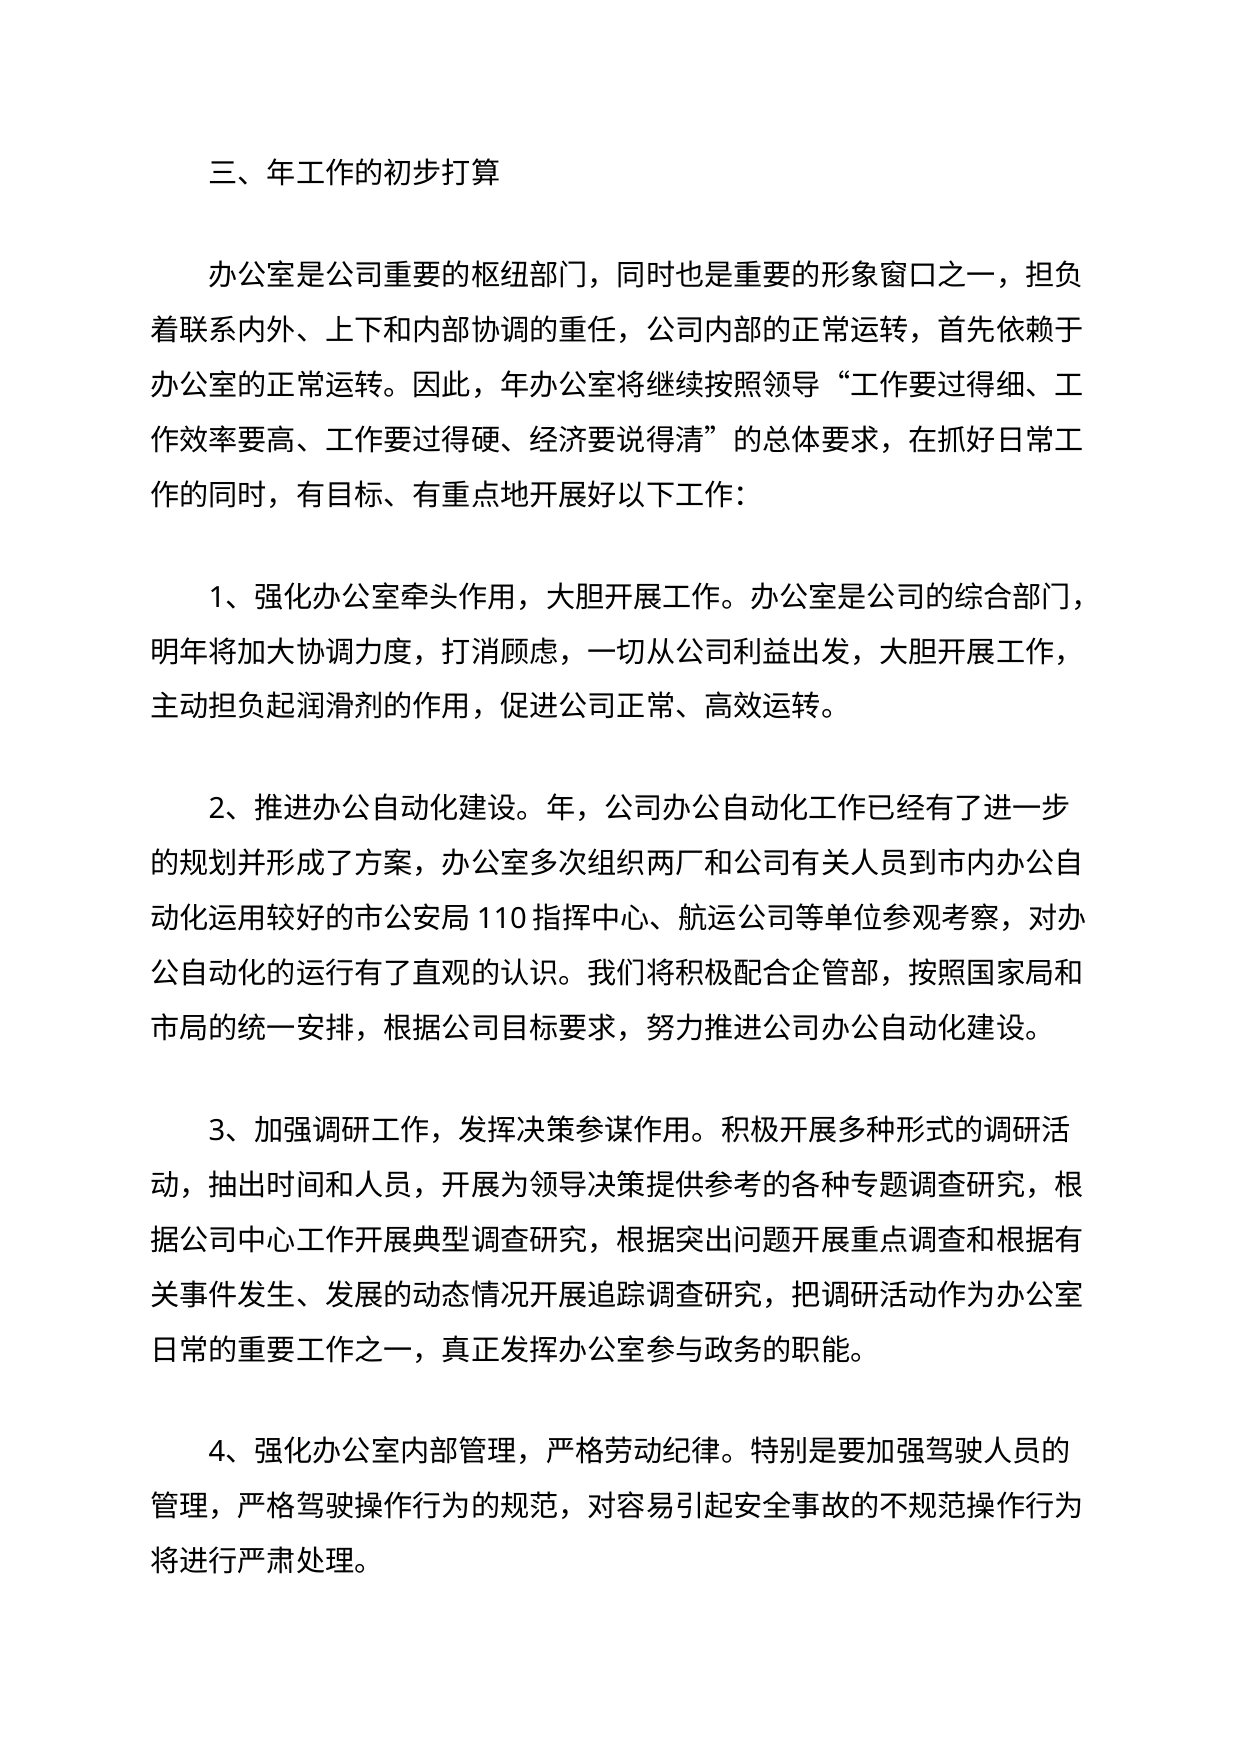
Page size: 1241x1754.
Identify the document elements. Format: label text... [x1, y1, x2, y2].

text 2、推进办公自动化建设。年，公司办公自动化工作已经有了进一步的规划并形成了方案，办公室多次组织两厂和公司有关人员到市内办公自动化运用较好的市公安局110指挥中心、航运公司等单位参观考察，对办公自动化的运行有了直观的认识。我们将积极配合企管部，按照国家局和市局的统一安排，根据公司目标要求，努力推进公司办公自动化建设。 [150, 785, 1090, 1047]
text 1、强化办公室牵头作用，大胆开展工作。办公室是公司的综合部门，明年将加大协调力度，打消顾虑，一切从公司利益出发，大胆开展工作，主动担负起润滑剂的作用，促进公司正常、高效运转。 [150, 573, 1090, 725]
text 4、强化办公室内部管理，严格劳动纪律。特别是要加强驾驶人员的管理，严格驾驶操作行为的规范，对容易引起安全事故的不规范操作行为将进行严肃处理。 [150, 1428, 1090, 1580]
text 三、年工作的初步打算 [150, 150, 1090, 192]
text 办公室是公司重要的枢纽部门，同时也是重要的形象窗口之一，担负着联系内外、上下和内部协调的重任，公司内部的正常运转，首先依赖于办公室的正常运转。因此，年办公室将继续按照领导“工作要过得细、工作效率要高、工作要过得硬、经济要说得清”的总体要求，在抓好日常工作的同时，有目标、有重点地开展好以下工作： [150, 252, 1090, 514]
text 3、加强调研工作，发挥决策参谋作用。积极开展多种形式的调研活动，抽出时间和人员，开展为领导决策提供参考的各种专题调查研究，根据公司中心工作开展典型调查研究，根据突出问题开展重点调查和根据有关事件发生、发展的动态情况开展追踪调查研究，把调研活动作为办公室日常的重要工作之一，真正发挥办公室参与政务的职能。 [150, 1106, 1090, 1368]
